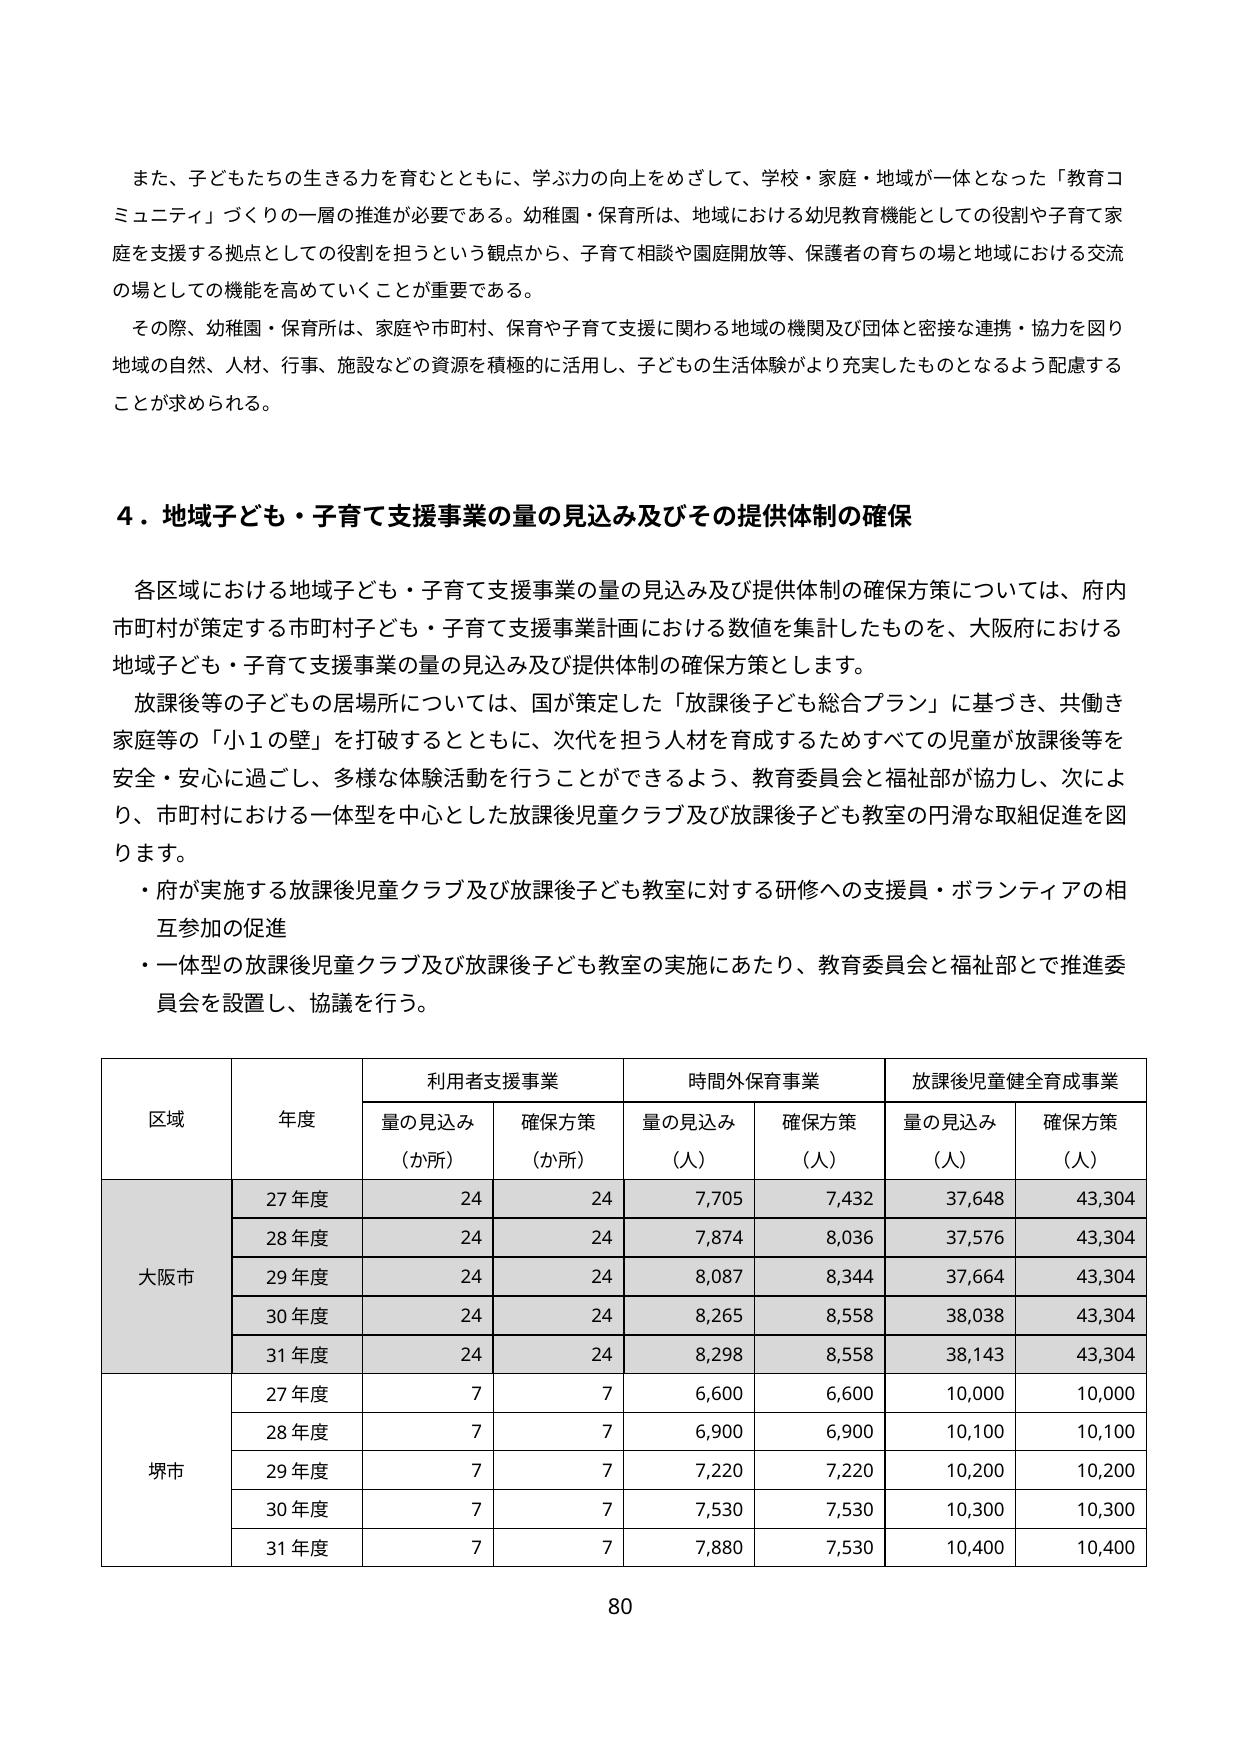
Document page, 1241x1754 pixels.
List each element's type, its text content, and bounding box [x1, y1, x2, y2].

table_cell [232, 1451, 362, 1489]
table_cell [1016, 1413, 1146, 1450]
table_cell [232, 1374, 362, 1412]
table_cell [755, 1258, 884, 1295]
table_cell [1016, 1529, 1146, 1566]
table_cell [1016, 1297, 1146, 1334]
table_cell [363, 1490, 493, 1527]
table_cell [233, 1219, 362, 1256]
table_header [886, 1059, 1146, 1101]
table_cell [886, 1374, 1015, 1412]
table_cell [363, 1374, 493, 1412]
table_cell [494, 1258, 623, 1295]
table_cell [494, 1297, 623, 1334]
text その際、幼稚園・保育所は、家庭や市町村、保育や子育て支援に関わる地域の機関及び団体と密接な連携・協力を図り、地域の自然、人材、行事、施設などの資源を積極的に活用し、子どもの生活体験がより充実したものとなるよう配慮することが求められる。 [112, 308, 1128, 421]
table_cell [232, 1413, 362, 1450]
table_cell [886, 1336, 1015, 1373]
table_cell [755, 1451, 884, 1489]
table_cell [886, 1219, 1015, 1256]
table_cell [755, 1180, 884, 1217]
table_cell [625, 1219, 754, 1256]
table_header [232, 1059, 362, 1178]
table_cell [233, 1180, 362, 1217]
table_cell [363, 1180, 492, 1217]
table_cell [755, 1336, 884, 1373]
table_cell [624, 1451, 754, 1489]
text 放課後等の子どもの居場所については、国が策定した「放課後子ども総合プラン」に基づき、共働き家庭等の「小１の壁」を打破するとともに、次代を担う人材を育成するためすべての児童が放課後等を安全・安心に過ごし、多様な体験活動を行うことができるよう、教育委員会と福祉部が協力し、次により、市町村における一体型を中心とした放課後児童クラブ及び放課後子ども教室の円滑な取組促進を図ります。 [112, 683, 1128, 871]
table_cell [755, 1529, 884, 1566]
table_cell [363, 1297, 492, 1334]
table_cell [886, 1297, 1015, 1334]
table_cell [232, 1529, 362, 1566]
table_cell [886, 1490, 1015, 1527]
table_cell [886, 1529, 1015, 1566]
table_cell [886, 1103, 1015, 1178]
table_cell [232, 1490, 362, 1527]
text ４．地域子ども・子育て支援事業の量の見込み及びその提供体制の確保 [112, 496, 1128, 533]
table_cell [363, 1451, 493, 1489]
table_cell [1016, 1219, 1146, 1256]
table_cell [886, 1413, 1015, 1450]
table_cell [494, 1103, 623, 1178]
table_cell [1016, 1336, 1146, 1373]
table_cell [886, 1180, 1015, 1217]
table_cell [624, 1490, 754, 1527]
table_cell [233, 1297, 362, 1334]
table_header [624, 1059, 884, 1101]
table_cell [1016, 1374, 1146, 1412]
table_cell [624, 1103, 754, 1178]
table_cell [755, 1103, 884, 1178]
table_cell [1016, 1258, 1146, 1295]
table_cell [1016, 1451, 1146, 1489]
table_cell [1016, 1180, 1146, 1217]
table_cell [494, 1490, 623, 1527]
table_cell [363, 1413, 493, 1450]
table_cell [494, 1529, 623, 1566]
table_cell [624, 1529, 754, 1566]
text また、子どもたちの生きる力を育むとともに、学ぶ力の向上をめざして、学校・家庭・地域が一体となった「教育コミュニティ」づくりの一層の推進が必要である。幼稚園・保育所は、地域における幼児教育機能としての役割や子育て家庭を支援する拠点としての役割を担うという観点から、子育て相談や園庭開放等、保護者の育ちの場と地域における交流の場としての機能を高めていくことが重要である。 [112, 158, 1128, 308]
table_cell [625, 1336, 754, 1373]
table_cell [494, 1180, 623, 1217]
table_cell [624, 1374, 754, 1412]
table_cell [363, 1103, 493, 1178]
text ・府が実施する放課後児童クラブ及び放課後子ども教室に対する研修への支援員・ボランティアの相互参加の促進 [112, 871, 1128, 946]
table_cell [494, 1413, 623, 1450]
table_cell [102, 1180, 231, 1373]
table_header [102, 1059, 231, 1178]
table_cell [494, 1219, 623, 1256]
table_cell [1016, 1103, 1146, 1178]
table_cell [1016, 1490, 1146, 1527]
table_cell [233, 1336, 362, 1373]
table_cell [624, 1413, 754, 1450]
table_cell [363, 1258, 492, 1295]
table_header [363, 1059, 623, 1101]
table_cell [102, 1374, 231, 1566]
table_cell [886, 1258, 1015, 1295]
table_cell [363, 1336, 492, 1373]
text ・一体型の放課後児童クラブ及び放課後子ども教室の実施にあたり、教育委員会と福祉部とで推進委員会を設置し、協議を行う。 [134, 946, 1128, 1021]
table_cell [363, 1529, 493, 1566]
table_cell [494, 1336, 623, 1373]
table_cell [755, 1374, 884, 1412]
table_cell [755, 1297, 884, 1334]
text 各区域における地域子ども・子育て支援事業の量の見込み及び提供体制の確保方策については、府内市町村が策定する市町村子ども・子育て支援事業計画における数値を集計したものを、大阪府における地域子ども・子育て支援事業の量の見込み及び提供体制の確保方策とします。 [112, 571, 1128, 683]
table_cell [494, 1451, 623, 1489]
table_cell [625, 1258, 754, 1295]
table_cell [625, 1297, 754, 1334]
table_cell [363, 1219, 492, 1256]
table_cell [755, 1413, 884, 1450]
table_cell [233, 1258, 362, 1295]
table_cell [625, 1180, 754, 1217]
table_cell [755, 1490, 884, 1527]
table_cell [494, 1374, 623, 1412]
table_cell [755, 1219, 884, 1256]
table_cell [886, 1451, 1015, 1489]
